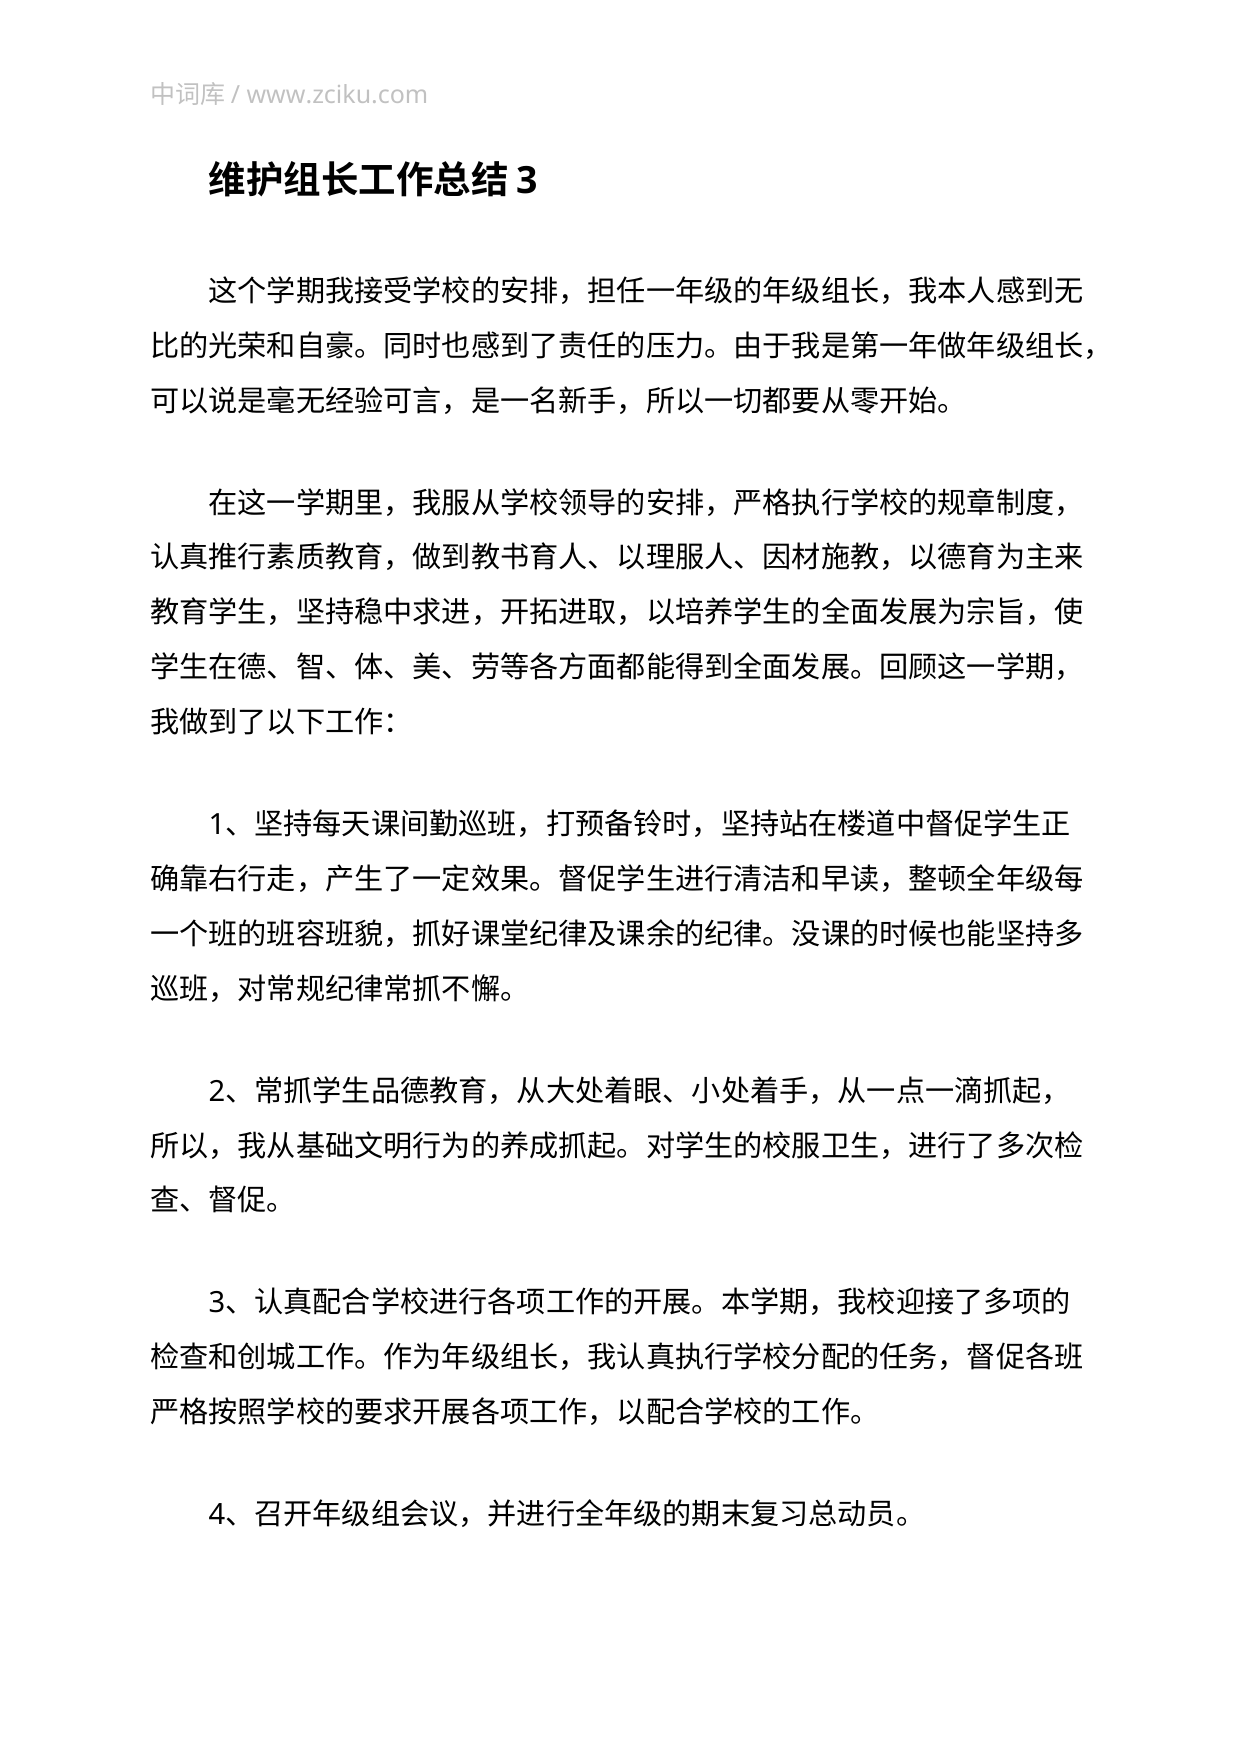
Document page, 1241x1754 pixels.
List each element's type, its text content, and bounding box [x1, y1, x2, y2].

text 维护组长工作总结3 [150, 150, 1090, 204]
text 1、坚持每天课间勤巡班，打预备铃时，坚持站在楼道中督促学生正确靠右行走，产生了一定效果。督促学生进行清洁和早读，整顿全年级每一个班的班容班貌，抓好课堂纪律及课余的纪律。没课的时候也能坚持多巡班，对常规纪律常抓不懈。 [150, 801, 1090, 1008]
text 3、认真配合学校进行各项工作的开展。本学期，我校迎接了多项的检查和创城工作。作为年级组长，我认真执行学校分配的任务，督促各班严格按照学校的要求开展各项工作，以配合学校的工作。 [150, 1279, 1090, 1431]
text 在这一学期里，我服从学校领导的安排，严格执行学校的规章制度，认真推行素质教育，做到教书育人、以理服人、因材施教，以德育为主来教育学生，坚持稳中求进，开拓进取，以培养学生的全面发展为宗旨，使学生在德、智、体、美、劳等各方面都能得到全面发展。回顾这一学期，我做到了以下工作： [150, 479, 1090, 741]
text 这个学期我接受学校的安排，担任一年级的年级组长，我本人感到无比的光荣和自豪。同时也感到了责任的压力。由于我是第一年做年级组长，可以说是毫无经验可言，是一名新手，所以一切都要从零开始。 [150, 268, 1090, 420]
text 2、常抓学生品德教育，从大处着眼、小处着手，从一点一滴抓起，所以，我从基础文明行为的养成抓起。对学生的校服卫生，进行了多次检查、督促。 [150, 1067, 1090, 1219]
text 4、召开年级组会议，并进行全年级的期末复习总动员。 [150, 1490, 1090, 1533]
